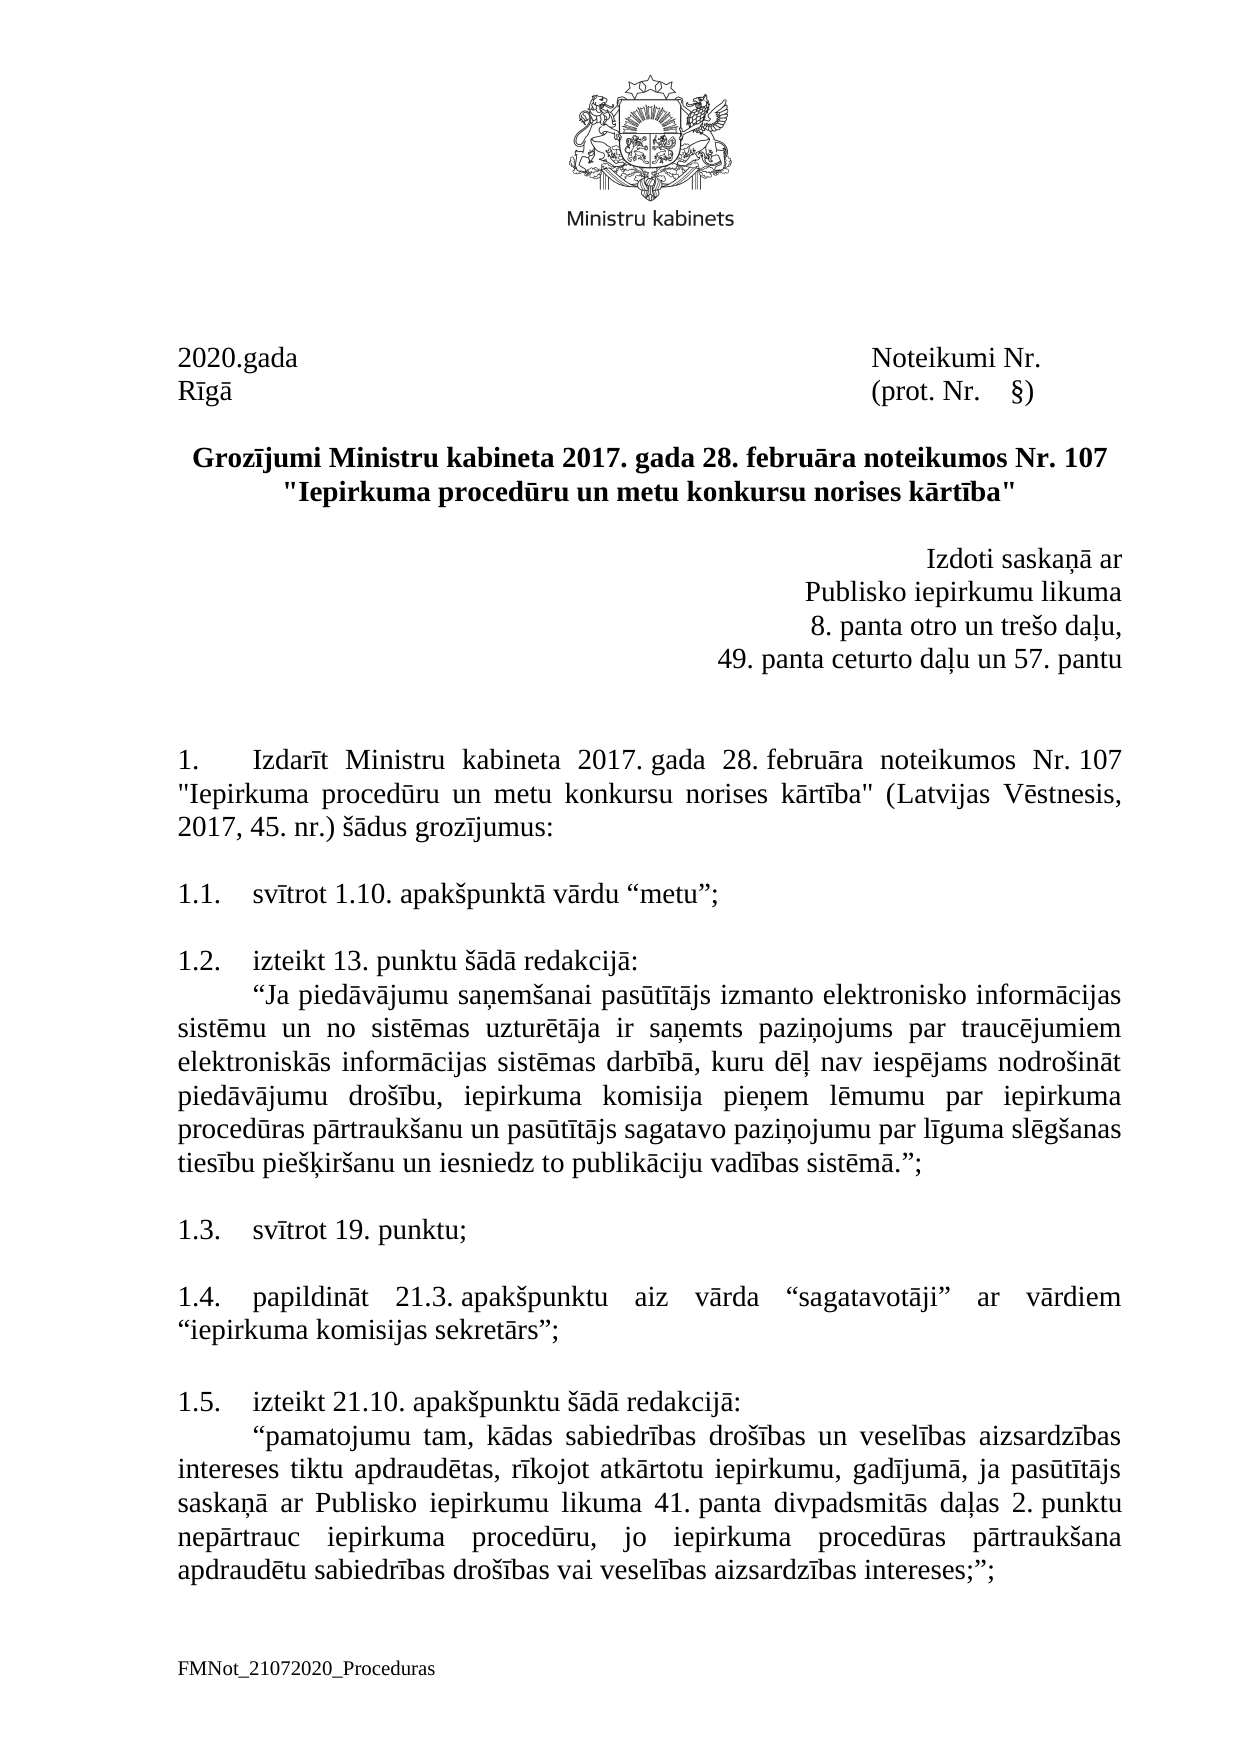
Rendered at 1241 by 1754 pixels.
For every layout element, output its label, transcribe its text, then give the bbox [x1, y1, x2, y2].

text Grozījumi Ministru kabineta 2017. gada 28. februāra noteikumos Nr. 107 "Iepirkuma procedūru un metu konkursu norises kārtība" [177, 440, 1122, 507]
text Rīgā (prot. Nr. §) [177, 373, 1122, 407]
list svītrot 1.10. apakšpunktā vārdu “metu”; [177, 876, 1122, 910]
list “pamatojumu tam, kādas sabiedrības drošības un veselības aizsardzības intereses tiktu apdraudētas, rīkojot atkārtotu iepirkumu, gadījumā, ja pasūtītājs saskaņā ar Publisko iepirkumu likuma 41. panta divpadsmitās daļas 2. punktu nepārtrauc iepirkuma procedūru, jo iepirkuma procedūras pārtraukšana apdraudētu sabiedrības drošības vai veselības aizsardzības intereses;”; [177, 1418, 1122, 1586]
text Izdoti saskaņā ar [177, 541, 1122, 574]
list svītrot 19. punktu; [177, 1212, 1122, 1245]
picture [177, 73, 1123, 239]
text 2020.gada Noteikumi Nr. [177, 340, 1122, 373]
list izteikt 13. punktu šādā redakcijā: [177, 943, 1122, 977]
text 49. panta ceturto daļu un 57. pantu [177, 642, 1122, 675]
list Izdarīt Ministru kabineta 2017. gada 28. februāra noteikumos Nr. 107 "Iepirkuma procedūru un metu konkursu norises kārtība" (Latvijas Vēstnesis, 2017, 45. nr.) šādus grozījumus: [177, 742, 1122, 843]
list “Ja piedāvājumu saņemšanai pasūtītājs izmanto elektronisko informācijas sistēmu un no sistēmas uzturētāja ir saņemts paziņojums par traucējumiem elektroniskās informācijas sistēmas darbībā, kuru dēļ nav iespējams nodrošināt piedāvājumu drošību, iepirkuma komisija pieņem lēmumu par iepirkuma procedūras pārtraukšanu un pasūtītājs sagatavo paziņojumu par līguma slēgšanas tiesību piešķiršanu un iesniedz to publikāciju vadības sistēmā.”; [177, 977, 1122, 1178]
text Publisko iepirkumu likuma [177, 574, 1122, 608]
text 8. panta otro un trešo daļu, [177, 608, 1122, 642]
list papildināt 21.3. apakšpunktu aiz vārda “sagatavotāji” ar vārdiem “iepirkuma komisijas sekretārs”; [177, 1279, 1122, 1346]
list izteikt 21.10. apakšpunktu šādā redakcijā: [177, 1384, 1122, 1418]
